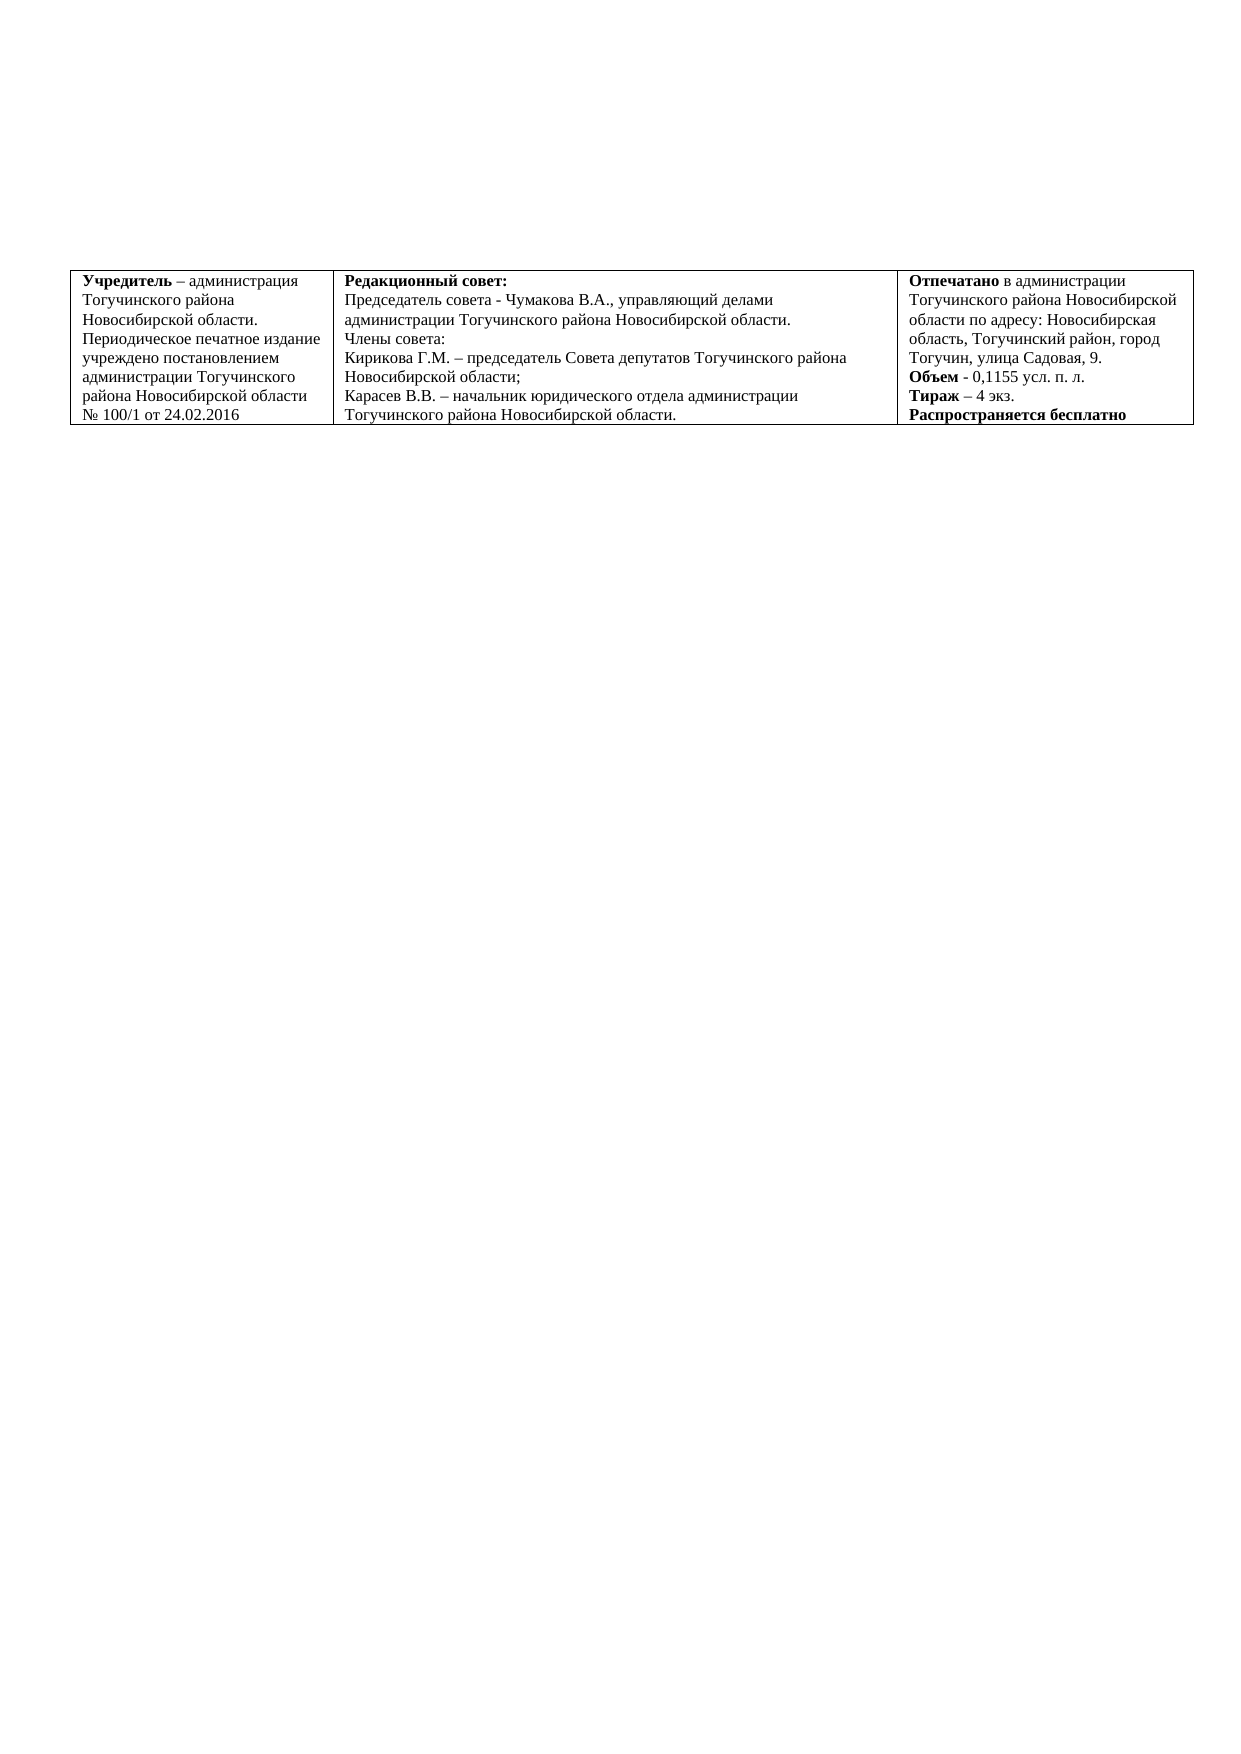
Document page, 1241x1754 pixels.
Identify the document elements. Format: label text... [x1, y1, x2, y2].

table_header Отпечатано в администрации Тогучинского района Новосибирской области по адресу: Новосибирская область, Тогучинский район, город Тогучин, улица Садовая, 9. Объем - 0,1155 усл. п. л. Тираж – 4 экз. Распространяется бесплатно [898, 271, 1193, 424]
table_header Учредитель – администрация Тогучинского района Новосибирской области. Периодическое печатное издание учреждено постановлением администрации Тогучинского района Новосибирской области № 100/1 от 24.02.2016 [71, 271, 333, 424]
table_header Редакционный совет: Председатель совета - Чумакова В.А., управляющий делами администрации Тогучинского района Новосибирской области. Члены совета: Кирикова Г.М. – председатель Совета депутатов Тогучинского района Новосибирской области; Карасев В.В. – начальник юридического отдела администрации Тогучинского района Новосибирской области. [334, 271, 897, 424]
